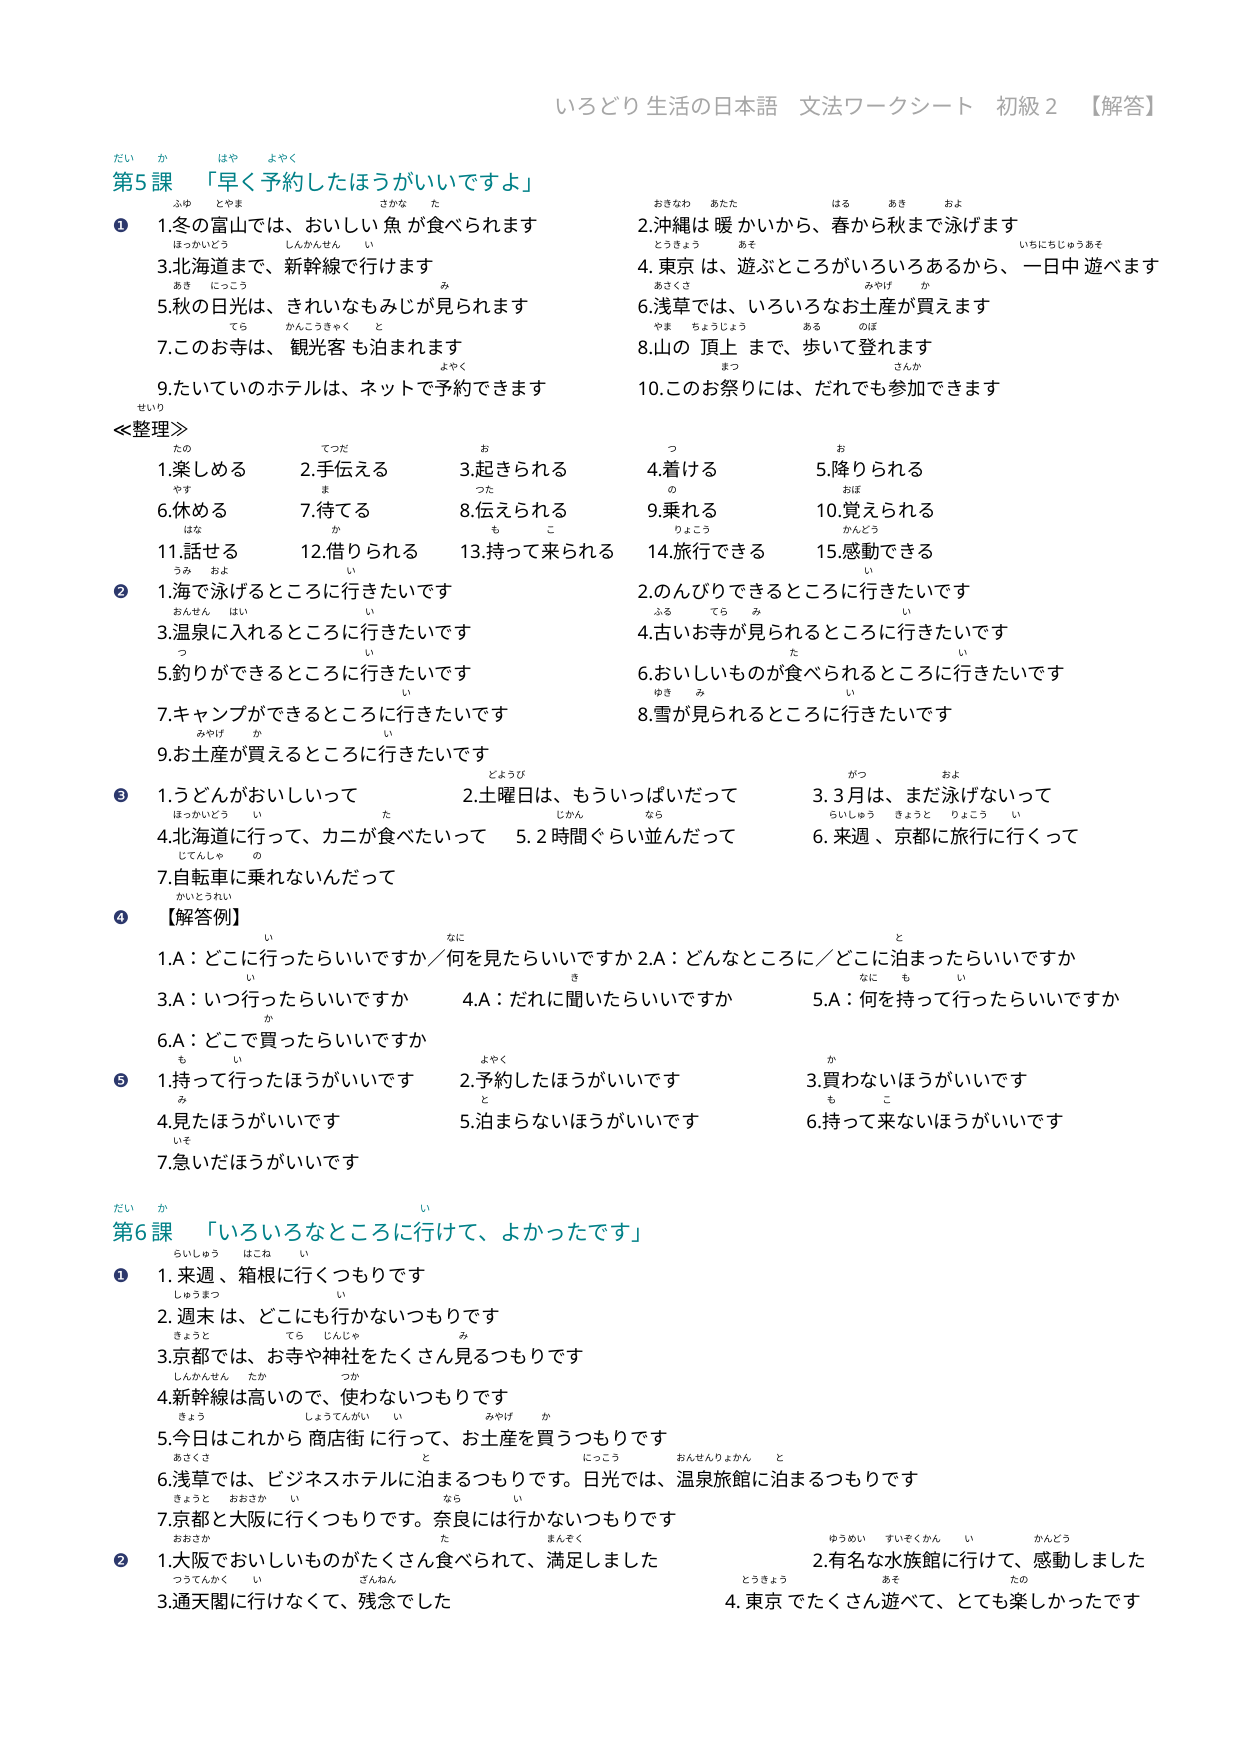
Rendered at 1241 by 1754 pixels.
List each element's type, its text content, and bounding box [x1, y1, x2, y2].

text 5.はこれからにって、おをうつもりです [112, 1410, 1167, 1451]
text 9.たいていのホテルは、ネットでできます 10.このおりには、だれでもできます [112, 360, 1167, 401]
text ❶ 1.、にくつもりです [112, 1247, 1167, 1288]
text 6.A：どこでったらいいですか [112, 1012, 1167, 1052]
text ❶ 1.のでは、おいしいがべられます 2.はかいから、からまでげます [112, 197, 1167, 238]
text ❸ 1.うどんがおいしいって 2.は、もういっぱいだって 3. 3は、まだげないって [112, 767, 1167, 808]
text 9.おがえるところにきたいです [112, 727, 1167, 767]
text 7.いだほうがいいです [112, 1134, 1167, 1174]
text 1.A：どこにったらいいですか／を見たらいいですか 2.A：どんなところに／どこにまったらいいですか [112, 930, 1167, 971]
text ❷ 1.でげるところにきたいです 2.のんびりできるところにきたいです [112, 564, 1167, 604]
text 1.しめる 2.える 3.きられる 4.ける 5.りられる [112, 441, 1167, 482]
text 4.にって、カニがべたいって 5. 2ぐらいんだって 6.、ににくって [112, 808, 1167, 849]
text 7.とにくつもりです。にはかないつもりです [112, 1491, 1167, 1532]
text 5 「くしたほうがいいですよ」 [112, 150, 1167, 197]
text 6 「いろいろなところにけて、よかったです」 [112, 1200, 1167, 1247]
text 11.せる 12.りられる 13.ってられる 14.できる 15.できる [112, 523, 1167, 564]
text 3.では、おやをたくさんるつもりです [112, 1328, 1167, 1369]
text 5.のは、きれいなもみじがられます 6.では、いろいろなおがえます [112, 278, 1167, 319]
text ❺ 1.ってったほうがいいです 2.したほうがいいです 3.わないほうがいいです [112, 1052, 1167, 1093]
text ❹ 【】 [112, 889, 1167, 930]
text 5.りができるところにきたいです 6.おいしいものがべられるところにきたいです [112, 645, 1167, 686]
text 7.にれないんだって [112, 849, 1167, 889]
text 3.にれるところにきたいです 4.いおがられるところにきたいです [112, 604, 1167, 645]
text 3.にけなくて、でした 4.でたくさんべて、とてもしかったです [112, 1573, 1167, 1613]
text 3.A：いつったらいいですか 4.A：だれにいたらいいですか 5.A：をってったらいいですか [112, 971, 1167, 1012]
text 2.は、どこにもかないつもりです [112, 1288, 1167, 1328]
text 4.はいので、わないつもりです [112, 1369, 1167, 1410]
text ❷ 1.でおいしいものがたくさんべられて、しました 2.なにけて、しました [112, 1532, 1167, 1573]
text 7.キャンプができるところにきたいです 8.がられるところにきたいです [112, 686, 1167, 727]
text 6.では、ビジネスホテルにまるつもりです。では、にまるつもりです [112, 1451, 1167, 1491]
text 4.たほうがいいです 5.まらないほうがいいです 6.ってないほうがいいです [112, 1093, 1167, 1134]
text 7.このおは、もまれます 8.のまで、いてれます [112, 319, 1167, 360]
text 6.める 7.てる 8.えられる 9.れる 10.えられる [112, 482, 1167, 523]
text 3.まで、でけます 4.は、ぶところがいろいろあるから、べます [112, 238, 1167, 278]
text ≪≫ [112, 401, 1167, 441]
